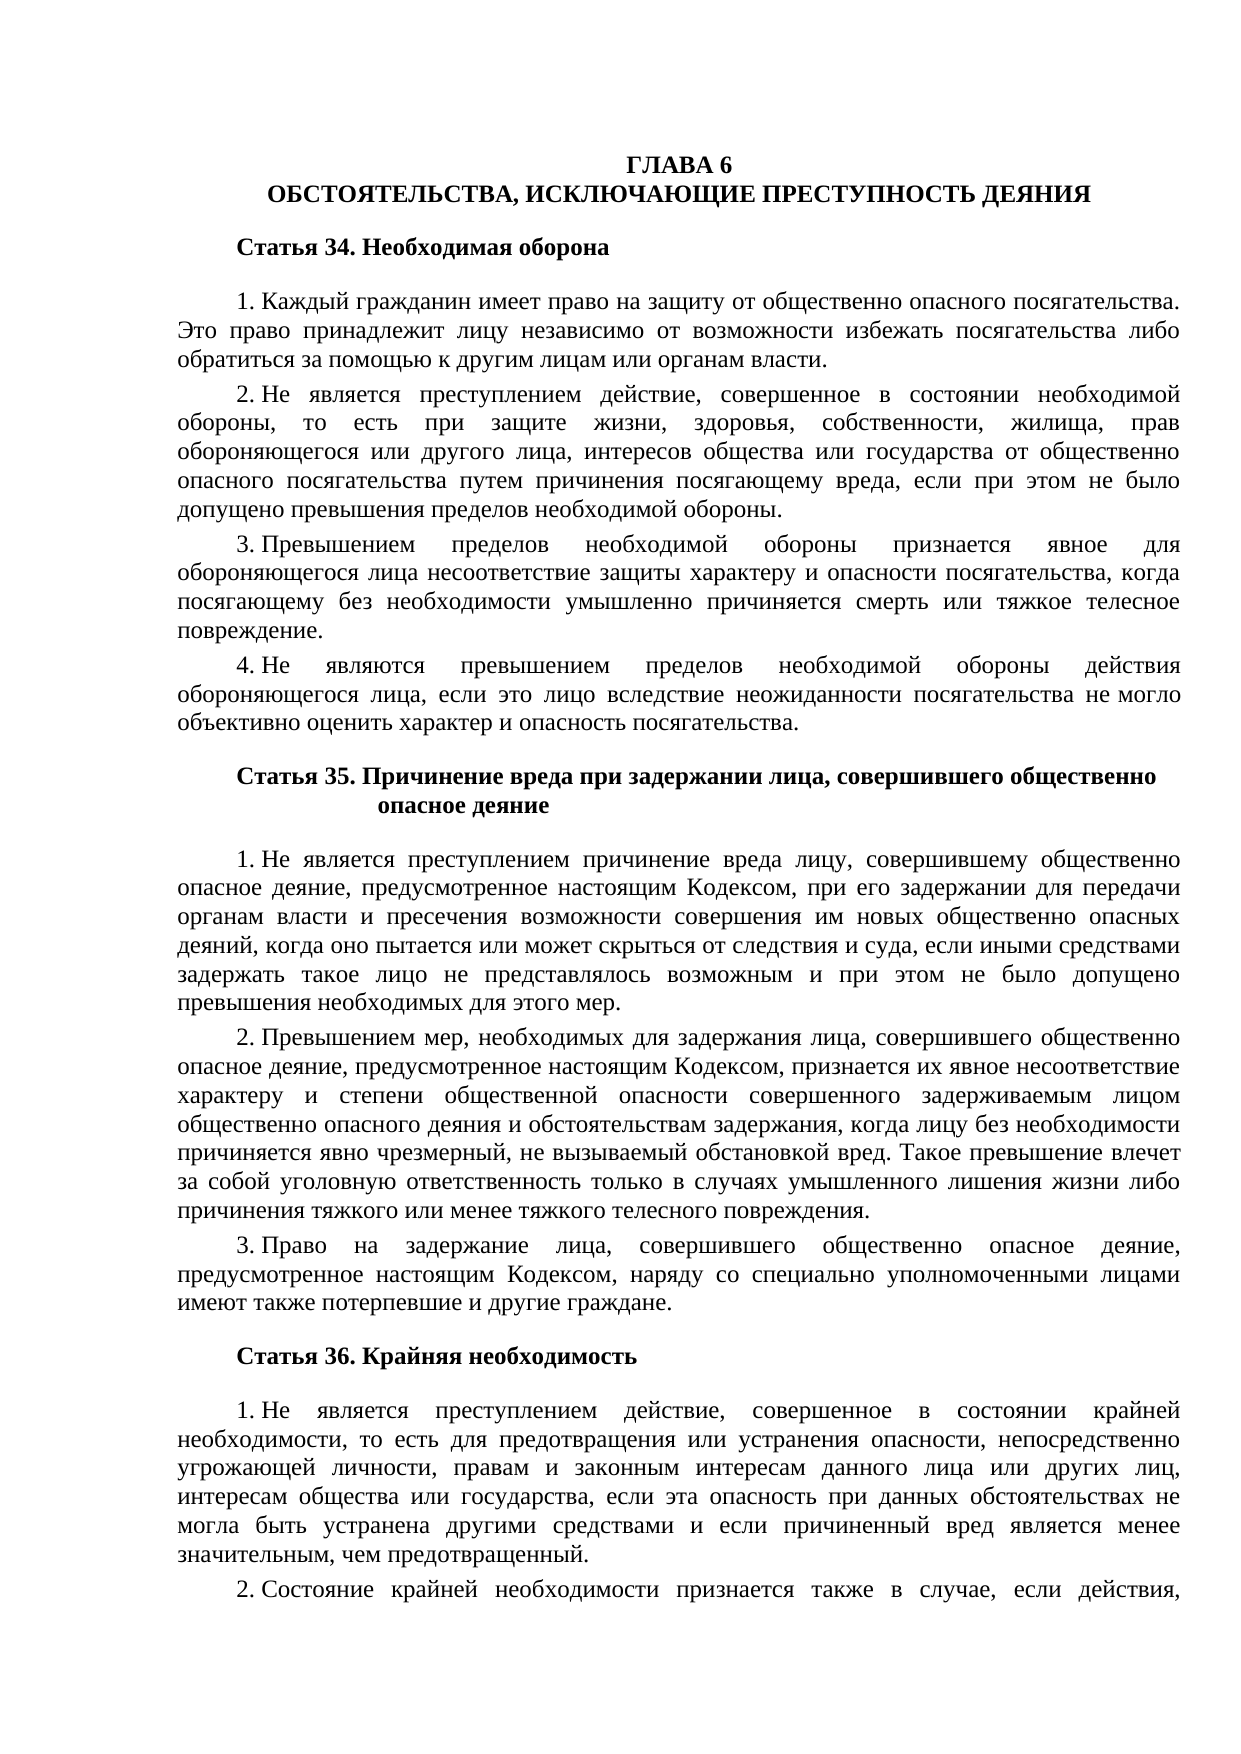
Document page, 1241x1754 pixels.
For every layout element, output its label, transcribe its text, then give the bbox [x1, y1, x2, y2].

text Статья 35. Причинение вреда при задержании лица, совершившего общественно опасное деяние [236, 761, 1181, 819]
text ГЛАВА 6ОБСТОЯТЕЛЬСТВА, ИСКЛЮЧАЮЩИЕ ПРЕСТУПНОСТЬ ДЕЯНИЯ [177, 150, 1181, 207]
text Статья 34. Необходимая оборона [236, 232, 1181, 261]
text 1. Не является преступлением причинение вреда лицу, совершившему общественно опасное деяние, предусмотренное настоящим Кодексом, при его задержании для передачи органам власти и пресечения возможности совершения им новых общественно опасных деяний, когда оно пытается или может скрыться от следствия и суда, если иными средствами задержать такое лицо не представлялось возможным и при этом не было допущено превышения необходимых для этого мер. [177, 844, 1181, 1016]
text 4. Не являются превышением пределов необходимой обороны действия обороняющегося лица, если это лицо вследствие неожиданности посягательства не могло объективно оценить характер и опасность посягательства. [177, 650, 1181, 736]
text 1. Каждый гражданин имеет право на защиту от общественно опасного посягательства. Это право принадлежит лицу независимо от возможности избежать посягательства либо обратиться за помощью к другим лицам или органам власти. [177, 286, 1181, 372]
text 3. Превышением пределов необходимой обороны признается явное для обороняющегося лица несоответствие защиты характеру и опасности посягательства, когда посягающему без необходимости умышленно причиняется смерть или тяжкое телесное повреждение. [177, 529, 1181, 644]
text 3. Право на задержание лица, совершившего общественно опасное деяние, предусмотренное настоящим Кодексом, наряду со специально уполномоченными лицами имеют также потерпевшие и другие граждане. [177, 1230, 1181, 1316]
text 2. Превышением мер, необходимых для задержания лица, совершившего общественно опасное деяние, предусмотренное настоящим Кодексом, признается их явное несоответствие характеру и степени общественной опасности совершенного задерживаемым лицом общественно опасного деяния и обстоятельствам задержания, когда лицу без необходимости причиняется явно чрезмерный, не вызываемый обстановкой вред. Такое превышение влечет за собой уголовную ответственность только в случаях умышленного лишения жизни либо причинения тяжкого или менее тяжкого телесного повреждения. [177, 1022, 1181, 1224]
text 2. Не является преступлением действие, совершенное в состоянии необходимой обороны, то есть при защите жизни, здоровья, собственности, жилища, прав обороняющегося или другого лица, интересов общества или государства от общественно опасного посягательства путем причинения посягающему вреда, если при этом не было допущено превышения пределов необходимой обороны. [177, 379, 1181, 522]
text 1. Не является преступлением действие, совершенное в состоянии крайней необходимости, то есть для предотвращения или устранения опасности, непосредственно угрожающей личности, правам и законным интересам данного лица или других лиц, интересам общества или государства, если эта опасность при данных обстоятельствах не могла быть устранена другими средствами и если причиненный вред является менее значительным, чем предотвращенный. [177, 1395, 1181, 1567]
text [177, 1574, 1181, 1602]
text Статья 36. Крайняя необходимость [236, 1341, 1181, 1370]
